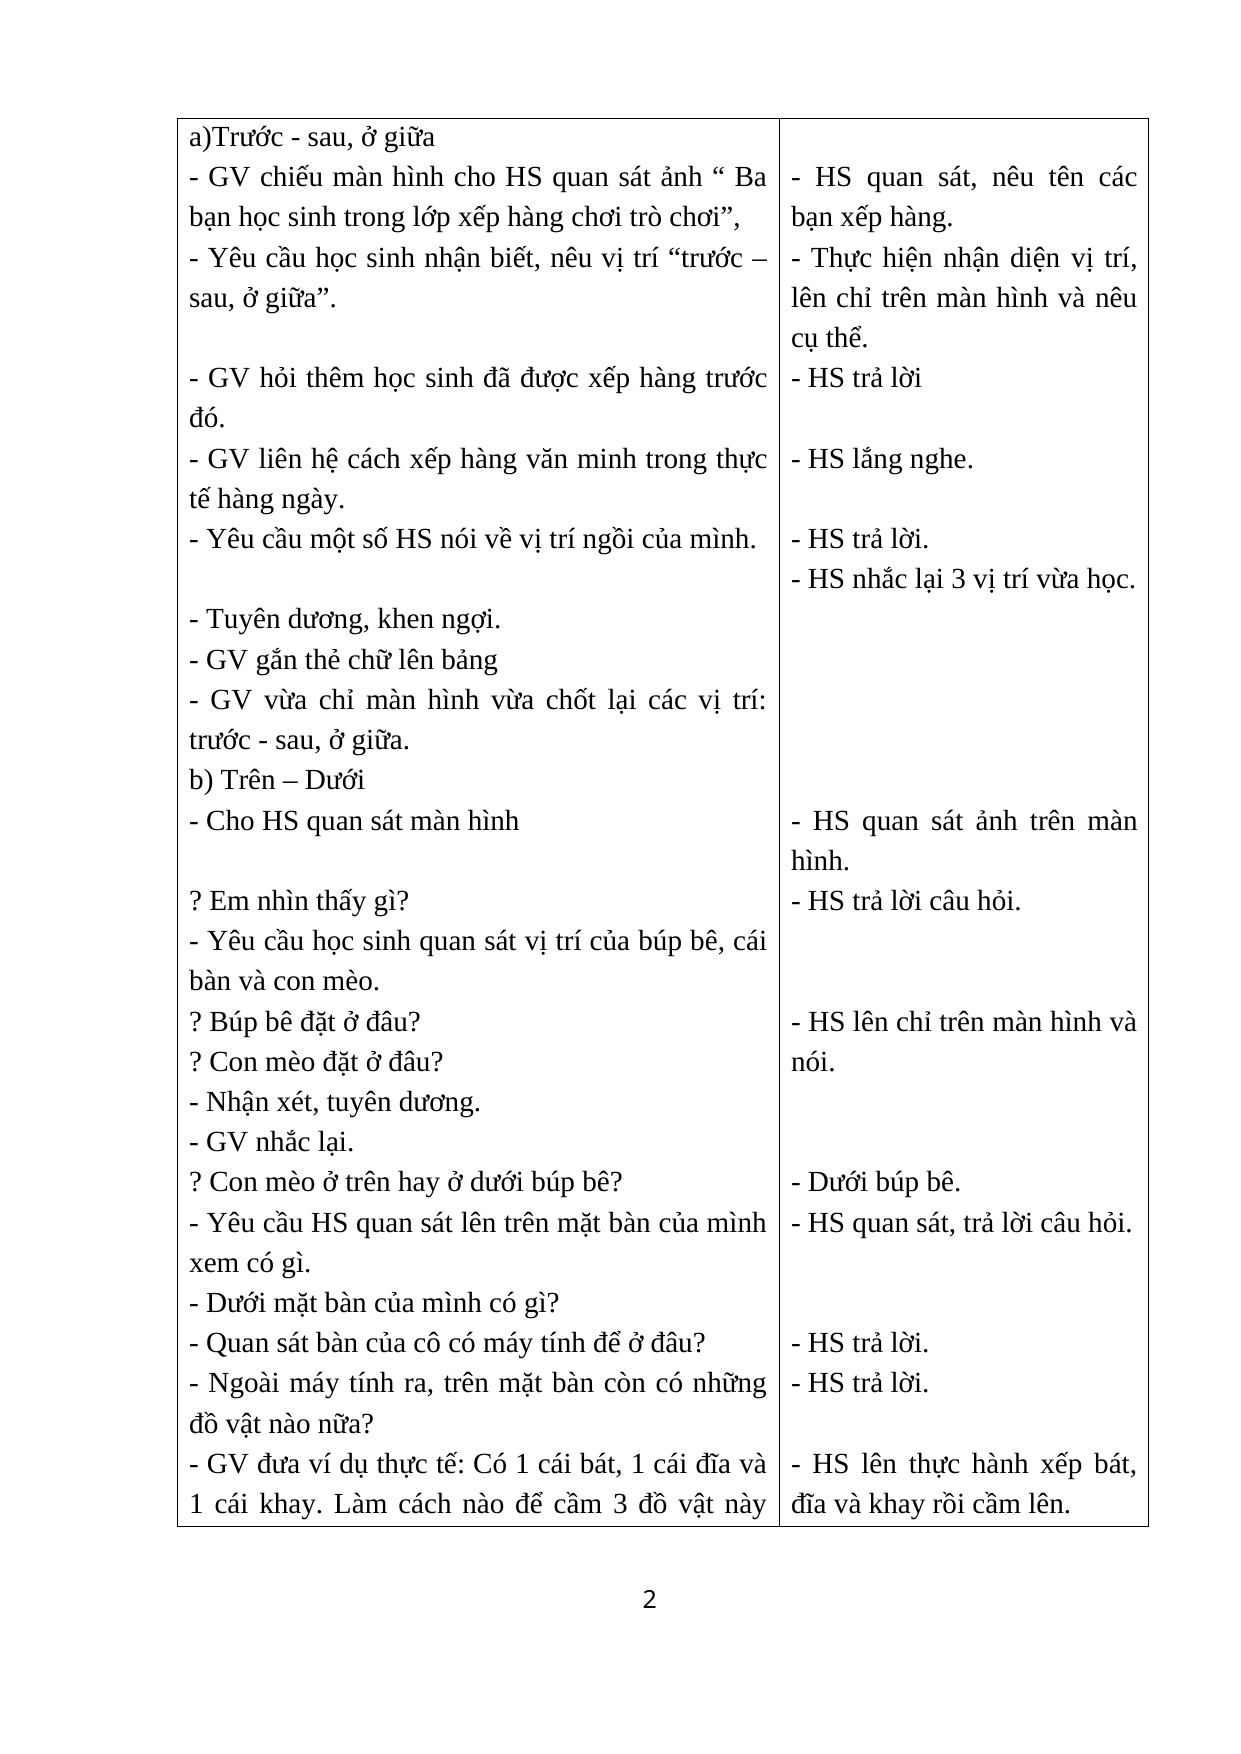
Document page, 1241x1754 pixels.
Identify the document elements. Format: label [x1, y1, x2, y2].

table_cell [178, 119, 779, 1526]
table_cell [780, 119, 1148, 1526]
